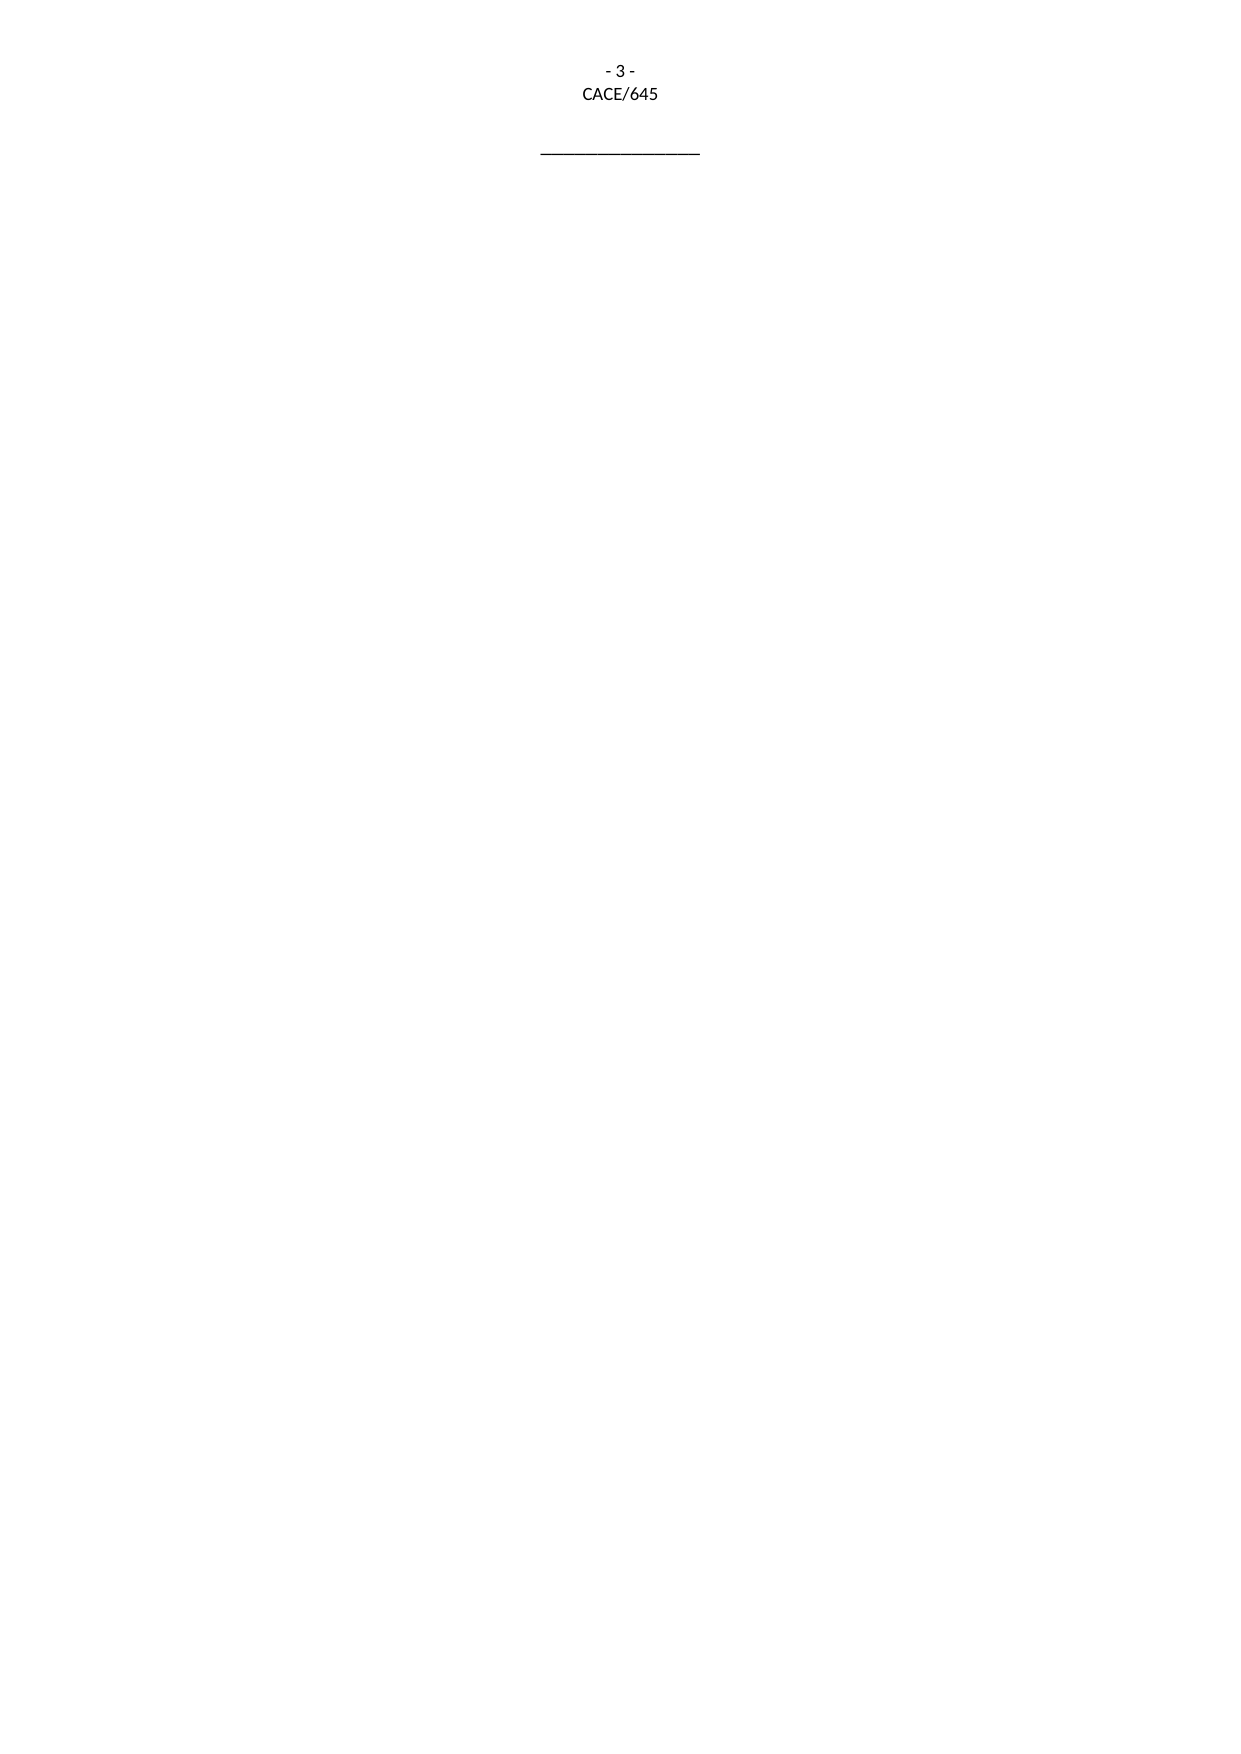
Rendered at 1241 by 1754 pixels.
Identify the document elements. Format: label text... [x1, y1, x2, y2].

text ______________ [118, 130, 1122, 158]
